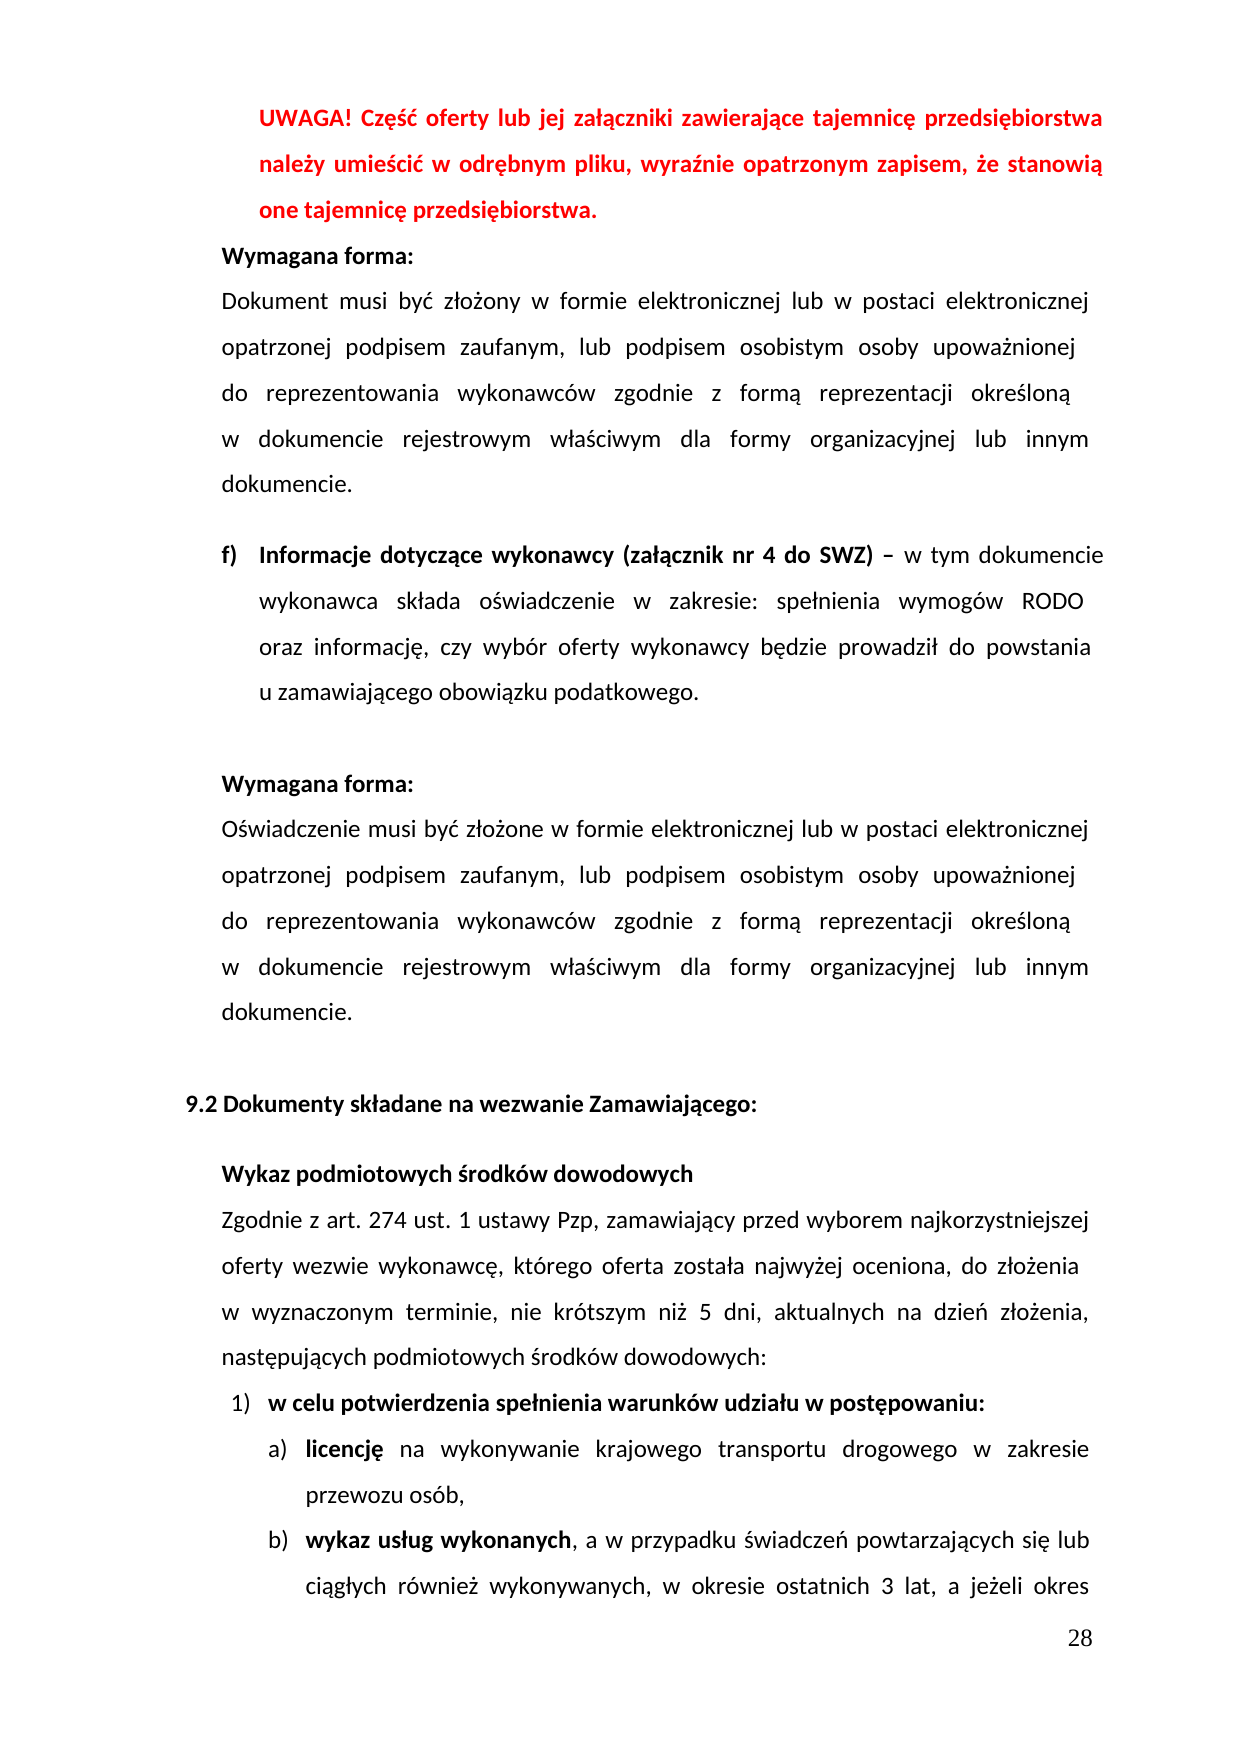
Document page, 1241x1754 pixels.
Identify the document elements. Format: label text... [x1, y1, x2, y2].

text Zgodnie z art. 274 ust. 1 ustawy Pzp, zamawiający przed wyborem najkorzystniejszej oferty wezwie wykonawcę, którego oferta została najwyżej oceniona, do złożenia w wyznaczonym terminie, nie krótszym niż 5 dni, aktualnych na dzień złożenia, następujących podmiotowych środków dowodowych: [221, 1204, 1090, 1372]
list Informacje dotyczące wykonawcy (załącznik nr 4 do SWZ) – w tym dokumencie wykonawca składa oświadczenie w zakresie: spełnienia wymogów RODO oraz informację, czy wybór oferty wykonawcy będzie prowadził do powstania u zamawiającego obowiązku podatkowego. [221, 539, 1104, 707]
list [268, 1524, 1090, 1601]
text Wymagana forma: [221, 768, 1090, 798]
list UWAGA! Część oferty lub jej załączniki zawierające tajemnicę przedsiębiorstwa należy umieścić w odrębnym pliku, wyraźnie opatrzonym zapisem, że stanowią one tajemnicę przedsiębiorstwa. [259, 103, 1104, 224]
list 9.2 Dokumenty składane na wezwanie Zamawiającego: [185, 1088, 1092, 1118]
list w celu potwierdzenia spełnienia warunków udziału w postępowaniu: [230, 1387, 1090, 1418]
text Wymagana forma: [221, 240, 1090, 270]
text Oświadczenie musi być złożone w formie elektronicznej lub w postaci elektronicznej opatrzonej podpisem zaufanym, lub podpisem osobistym osoby upoważnionej do reprezentowania wykonawców zgodnie z formą reprezentacji określoną w dokumencie rejestrowym właściwym dla formy organizacyjnej lub innym dokumencie. [221, 813, 1090, 1027]
text Wykaz podmiotowych środków dowodowych [221, 1159, 1092, 1189]
text Dokument musi być złożony w formie elektronicznej lub w postaci elektronicznej opatrzonej podpisem zaufanym, lub podpisem osobistym osoby upoważnionej do reprezentowania wykonawców zgodnie z formą reprezentacji określoną w dokumencie rejestrowym właściwym dla formy organizacyjnej lub innym dokumencie. [221, 286, 1090, 499]
list licencję na wykonywanie krajowego transportu drogowego w zakresie przewozu osób, [268, 1433, 1090, 1509]
